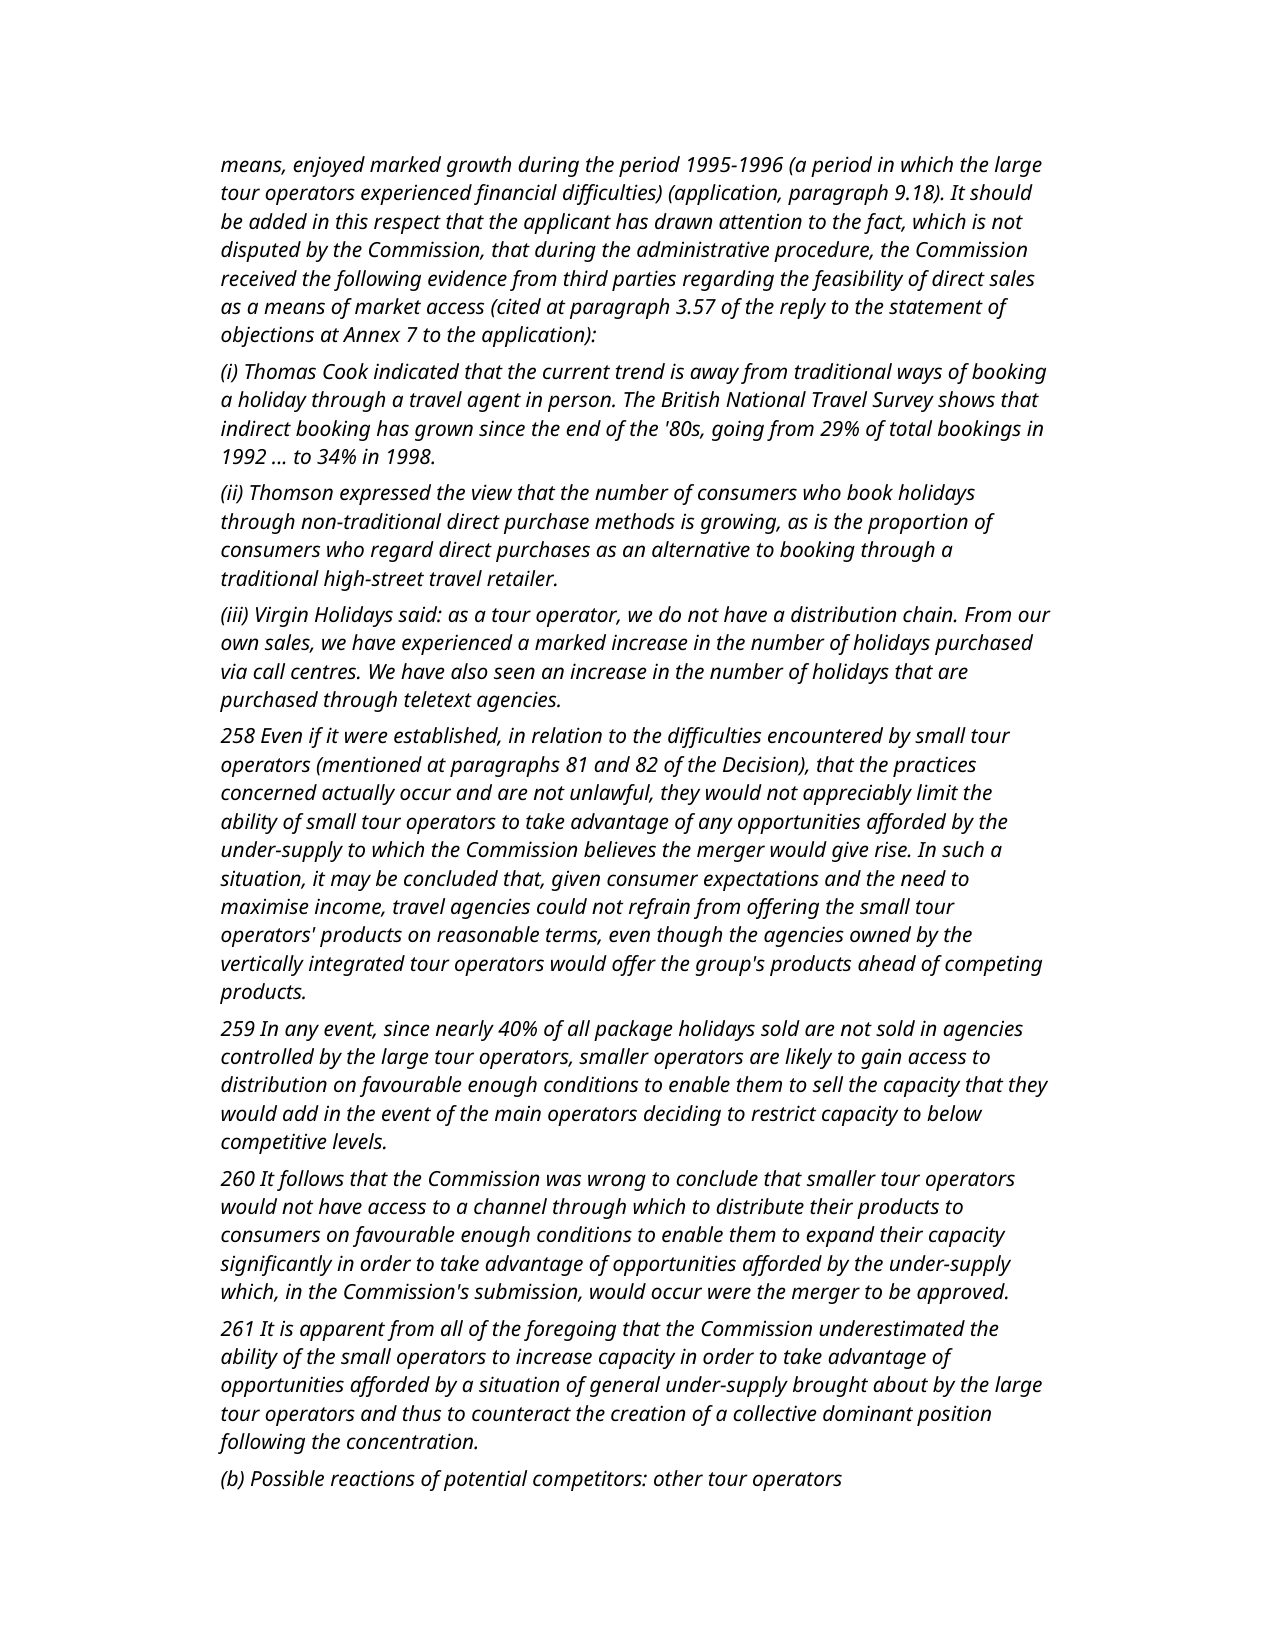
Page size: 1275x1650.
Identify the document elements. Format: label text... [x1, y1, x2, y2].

text (b) Possible reactions of potential competitors: other tour operators [220, 1464, 1055, 1492]
text (i) Thomas Cook indicated that the current trend is away from traditional ways of booking a holiday through a travel agent in person. The British National Travel Survey shows that indirect booking has grown since the end of the '80s, going from 29% of total bookings in 1992 ... to 34% in 1998. [220, 357, 1055, 471]
text (ii) Thomson expressed the view that the number of consumers who book holidays through non-traditional direct purchase methods is growing, as is the proportion of consumers who regard direct purchases as an alternative to booking through a traditional high-street travel retailer. [220, 478, 1055, 592]
text 259 In any event, since nearly 40% of all package holidays sold are not sold in agencies controlled by the large tour operators, smaller operators are likely to gain access to distribution on favourable enough conditions to enable them to sell the capacity that they would add in the event of the main operators deciding to restrict capacity to below competitive levels. [220, 1014, 1055, 1156]
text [220, 150, 1055, 349]
text 260 It follows that the Commission was wrong to conclude that smaller tour operators would not have access to a channel through which to distribute their products to consumers on favourable enough conditions to enable them to expand their capacity significantly in order to take advantage of opportunities afforded by the under-supply which, in the Commission's submission, would occur were the merger to be approved. [220, 1164, 1055, 1306]
text 258 Even if it were established, in relation to the difficulties encountered by small tour operators (mentioned at paragraphs 81 and 82 of the Decision), that the practices concerned actually occur and are not unlawful, they would not appreciably limit the ability of small tour operators to take advantage of any opportunities afforded by the under-supply to which the Commission believes the merger would give rise. In such a situation, it may be concluded that, given consumer expectations and the need to maximise income, travel agencies could not refrain from offering the small tour operators' products on reasonable terms, even though the agencies owned by the vertically integrated tour operators would offer the group's products ahead of competing products. [220, 722, 1055, 1006]
text (iii) Virgin Holidays said: as a tour operator, we do not have a distribution chain. From our own sales, we have experienced a marked increase in the number of holidays purchased via call centres. We have also seen an increase in the number of holidays that are purchased through teletext agencies. [220, 600, 1055, 714]
text 261 It is apparent from all of the foregoing that the Commission underestimated the ability of the small operators to increase capacity in order to take advantage of opportunities afforded by a situation of general under-supply brought about by the large tour operators and thus to counteract the creation of a collective dominant position following the concentration. [220, 1314, 1055, 1456]
